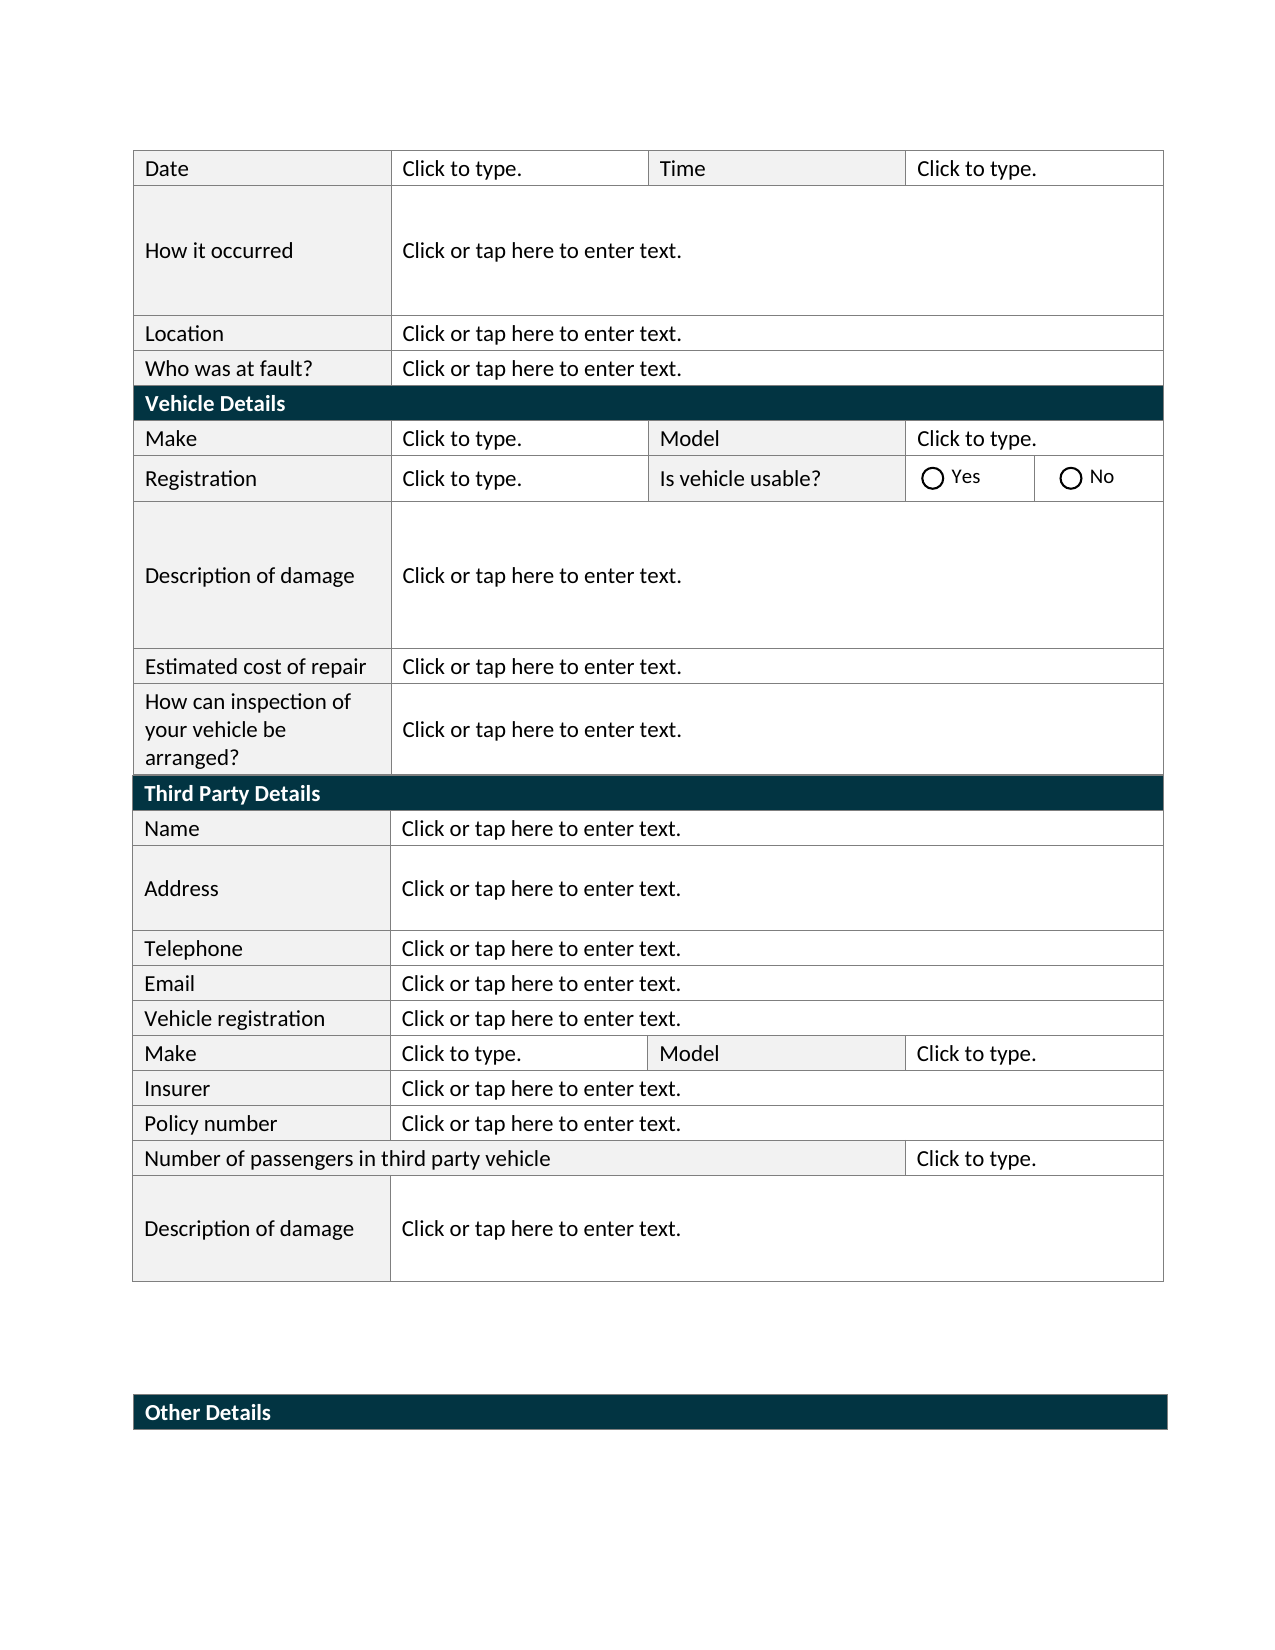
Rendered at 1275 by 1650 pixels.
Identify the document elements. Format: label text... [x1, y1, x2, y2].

table_header Other Details [134, 1395, 1167, 1429]
table_cell [1035, 456, 1163, 501]
table_cell Telephone [133, 931, 390, 965]
table_cell Make [133, 1036, 390, 1070]
table_cell Email [133, 966, 390, 1000]
table_cell [906, 456, 1034, 501]
table_cell Who was at fault? [134, 351, 391, 385]
table_cell Vehicle Details [134, 386, 1163, 420]
table_cell Is vehicle usable? [649, 456, 905, 501]
table_cell Estimated cost of repair [134, 649, 391, 683]
table_cell Vehicle registration [133, 1001, 390, 1035]
table_cell How can inspection of your vehicle be arranged? [134, 684, 391, 774]
table_cell Name [133, 811, 390, 845]
table_cell How it occurred [134, 186, 391, 315]
table_cell Location [134, 316, 391, 350]
table_cell Registration [134, 456, 391, 501]
table_cell Description of damage [134, 502, 391, 648]
table_cell Make [134, 421, 391, 455]
table_cell Number of passengers in third party vehicle [133, 1141, 905, 1175]
table_cell Time [649, 151, 905, 185]
table_header Third Party Details [133, 776, 1163, 810]
table_cell Model [648, 1036, 905, 1070]
table_cell Address [133, 846, 390, 930]
table_cell Description of damage [133, 1176, 390, 1281]
table_cell Date [134, 151, 391, 185]
table_cell Model [649, 421, 905, 455]
table_cell Insurer [133, 1071, 390, 1105]
table_cell Policy number [133, 1106, 390, 1140]
